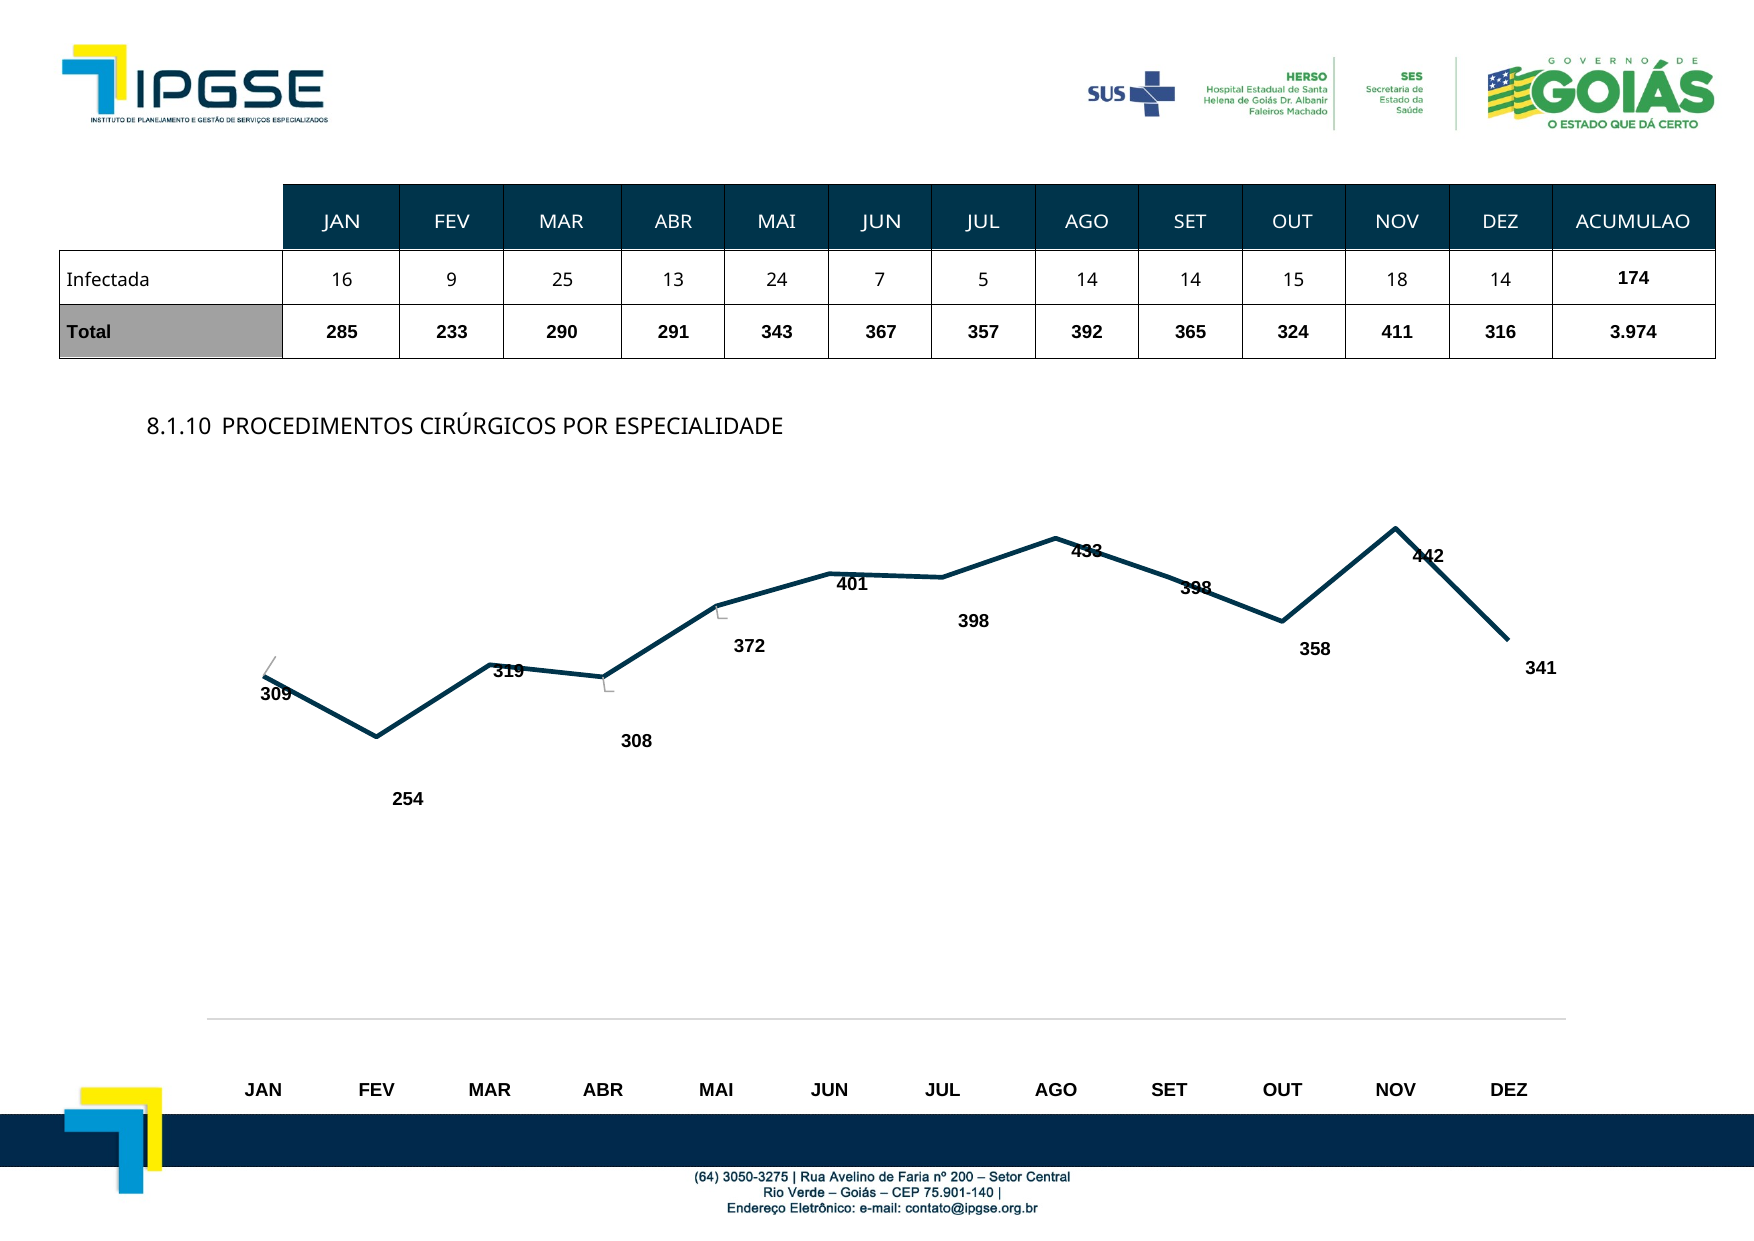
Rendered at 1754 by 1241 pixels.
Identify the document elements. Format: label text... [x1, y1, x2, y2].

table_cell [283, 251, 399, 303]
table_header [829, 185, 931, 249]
text JAN FEV MAR ABR MAI JUN JUL AGO SET OUT NOV DEZ [47, 1079, 1725, 1101]
text 401 [769, 573, 868, 595]
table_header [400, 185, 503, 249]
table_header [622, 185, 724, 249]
text 398 [872, 610, 989, 632]
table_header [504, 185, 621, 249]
list PROCEDIMENTOS CIRÚRGICOS POR ESPECIALIDADE [146, 410, 1725, 441]
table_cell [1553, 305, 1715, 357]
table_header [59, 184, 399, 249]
text 319 [296, 660, 524, 682]
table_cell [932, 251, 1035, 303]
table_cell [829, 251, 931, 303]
text 105 [37, 1171, 1421, 1203]
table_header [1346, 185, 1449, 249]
text 433 [993, 540, 1102, 561]
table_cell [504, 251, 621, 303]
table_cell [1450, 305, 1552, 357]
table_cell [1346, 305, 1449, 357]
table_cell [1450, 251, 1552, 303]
picture [0, 43, 1754, 1215]
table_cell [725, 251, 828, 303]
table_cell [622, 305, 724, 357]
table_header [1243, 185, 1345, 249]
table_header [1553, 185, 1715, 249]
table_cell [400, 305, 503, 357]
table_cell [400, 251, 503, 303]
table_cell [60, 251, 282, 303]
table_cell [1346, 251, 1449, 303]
text 308 [47, 730, 1226, 752]
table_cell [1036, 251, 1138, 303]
text 254 [392, 788, 1725, 809]
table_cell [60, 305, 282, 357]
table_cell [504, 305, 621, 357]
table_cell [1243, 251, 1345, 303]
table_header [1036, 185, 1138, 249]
text 309 [37, 682, 291, 704]
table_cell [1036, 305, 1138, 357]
text 358 [1215, 638, 1331, 659]
text 398 [1106, 577, 1211, 598]
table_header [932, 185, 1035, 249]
text 341 [1525, 656, 1725, 678]
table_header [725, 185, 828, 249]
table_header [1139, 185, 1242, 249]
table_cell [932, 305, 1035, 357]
text 442 [1334, 544, 1444, 566]
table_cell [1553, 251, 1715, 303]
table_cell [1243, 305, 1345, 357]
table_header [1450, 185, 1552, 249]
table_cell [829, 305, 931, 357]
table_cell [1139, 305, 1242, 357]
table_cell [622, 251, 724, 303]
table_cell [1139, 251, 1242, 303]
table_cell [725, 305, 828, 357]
text 372 [528, 634, 765, 656]
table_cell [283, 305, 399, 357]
